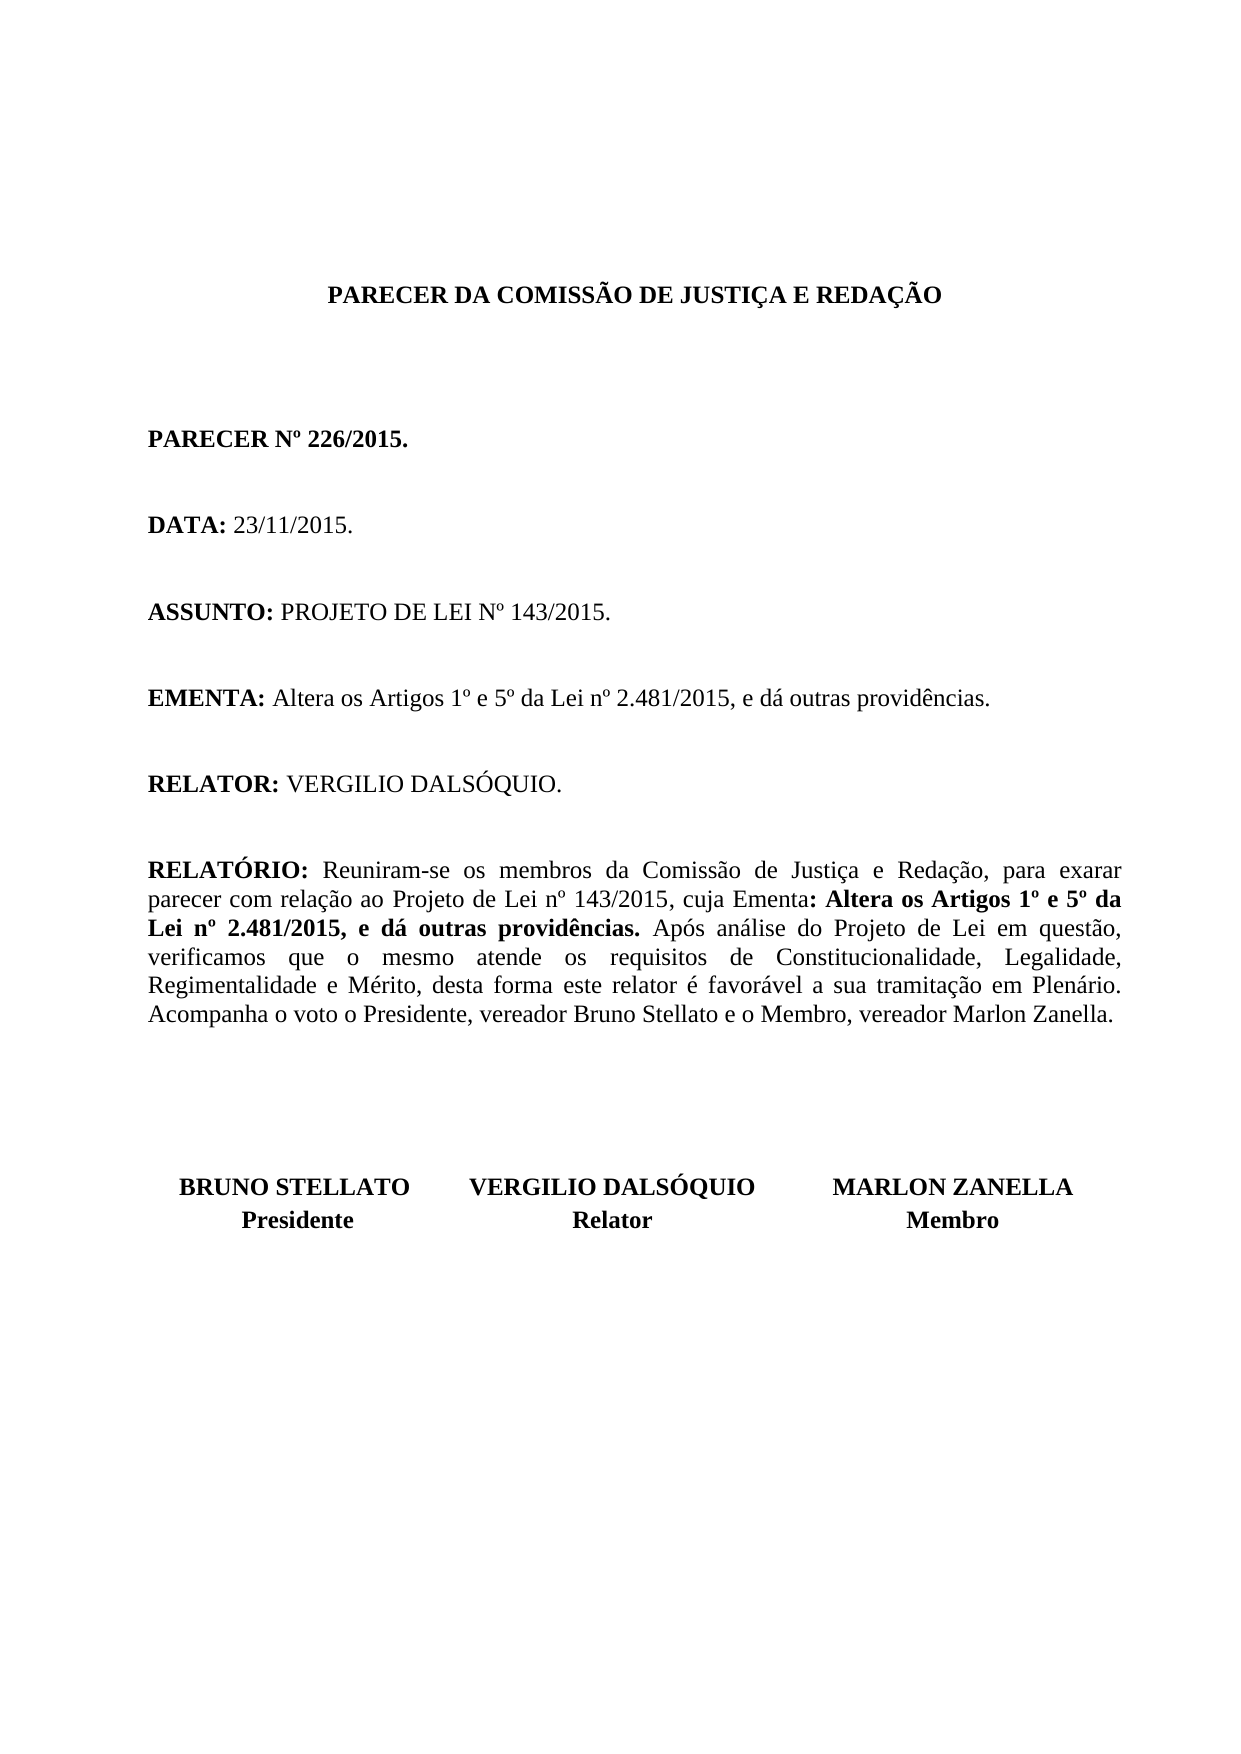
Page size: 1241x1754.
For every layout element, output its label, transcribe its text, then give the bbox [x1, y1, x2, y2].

text PARECER DA COMISSÃO DE JUSTIÇA E REDAÇÃO [148, 281, 1122, 309]
text RELATÓRIO: Reuniram-se os membros da Comissão de Justiça e Redação, para exarar parecer com relação ao Projeto de Lei nº 143/2015, cuja Ementa: Altera os Artigos 1º e 5º da Lei nº 2.481/2015, e dá outras providências. Após análise do Projeto de Lei em questão, verificamos que o mesmo atende os requisitos de Constitucionalidade, Legalidade, Regimentalidade e Mérito, desta forma este relator é favorável a sua tramitação em Plenário. Acompanha o voto o Presidente, vereador Bruno Stellato e o Membro, vereador Marlon Zanella. [148, 856, 1122, 1028]
table_header MARLON ZANELLA Membro [783, 1172, 1123, 1237]
text ASSUNTO: PROJETO DE LEI Nº 143/2015. [148, 597, 1122, 626]
subtitle PARECER Nº 226/2015. [148, 424, 1122, 453]
text EMENTA: Altera os Artigos 1º e 5º da Lei nº 2.481/2015, e dá outras providências. [148, 683, 1122, 712]
table_header BRUNO STELLATO Presidente [147, 1172, 442, 1237]
text RELATOR: VERGILIO DALSÓQUIO. [148, 769, 1122, 798]
table_header VERGILIO DALSÓQUIO Relator [442, 1172, 783, 1237]
text DATA: 23/11/2015. [148, 511, 1122, 539]
